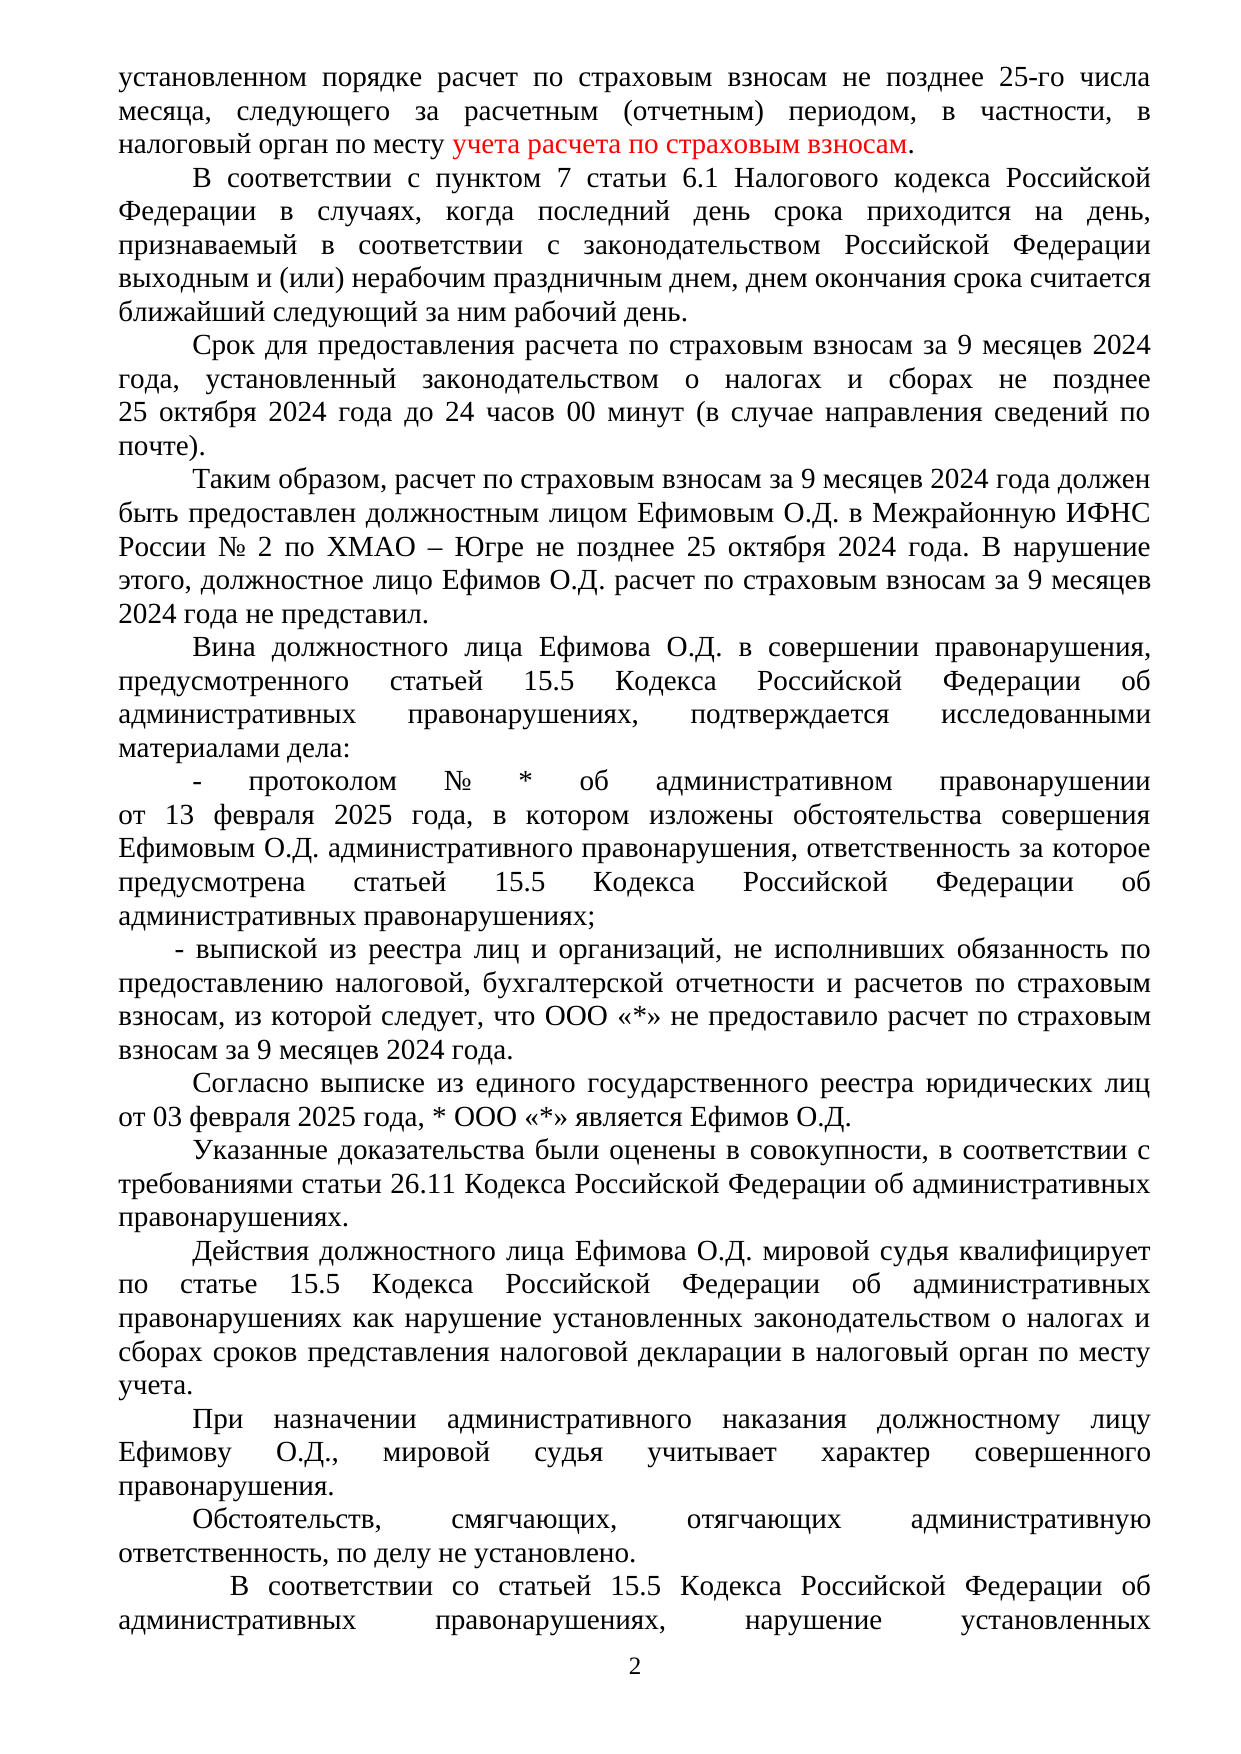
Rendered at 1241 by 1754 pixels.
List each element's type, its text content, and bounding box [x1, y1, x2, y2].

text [118, 1568, 1152, 1636]
text Действия должностного лица Ефимова О.Д. мировой судья квалифицирует по статье 15.5 Кодекса Российской Федерации об административных правонарушениях как нарушение установленных законодательством о налогах и сборах сроков представления налоговой декларации в налоговый орган по месту учета. [118, 1233, 1152, 1401]
text Указанные доказательства были оценены в совокупности, в соответствии с требованиями статьи 26.11 Кодекса Российской Федерации об административных правонарушениях. [118, 1132, 1152, 1233]
text Обстоятельств, смягчающих, отягчающих административную ответственность, по делу не установлено. [118, 1501, 1152, 1568]
text Срок для предоставления расчета по страховым взносам за 9 месяцев 2024 года, установленный законодательством о налогах и сборах не позднее 25 октября 2024 года до 24 часов 00 минут (в случае направления сведений по почте). [118, 327, 1152, 462]
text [118, 59, 1152, 160]
text - выпиской из реестра лиц и организаций, не исполнивших обязанность по предоставлению налоговой, бухгалтерской отчетности и расчетов по страховым взносам, из которой следует, что ООО «*» не предоставило расчет по страховым взносам за 9 месяцев 2024 года. [118, 931, 1152, 1065]
text Согласно выписке из единого государственного реестра юридических лиц от 03 февраля 2025 года, * ООО «*» является Ефимов О.Д. [118, 1065, 1152, 1132]
text При назначении административного наказания должностному лицу Ефимову О.Д., мировой судья учитывает характер совершенного правонарушения. [118, 1401, 1152, 1501]
text Таким образом, расчет по страховым взносам за 9 месяцев 2024 года должен быть предоставлен должностным лицом Ефимовым О.Д. в Межрайонную ИФНС России № 2 по ХМАО – Югре не позднее 25 октября 2024 года. В нарушение этого, должностное лицо Ефимов О.Д. расчет по страховым взносам за 9 месяцев 2024 года не представил. [118, 462, 1152, 629]
text В соответствии с пунктом 7 статьи 6.1 Налогового кодекса Российской Федерации в случаях, когда последний день срока приходится на день, признаваемый в соответствии с законодательством Российской Федерации выходным и (или) нерабочим праздничным днем, днем окончания срока считается ближайший следующий за ним рабочий день. [118, 160, 1152, 327]
text Вина должностного лица Ефимова О.Д. в совершении правонарушения, предусмотренного статьей 15.5 Кодекса Российской Федерации об административных правонарушениях, подтверждается исследованными материалами дела: [118, 629, 1152, 763]
text - протоколом № * об административном правонарушении от 13 февраля 2025 года, в котором изложены обстоятельства совершения Ефимовым О.Д. административного правонарушения, ответственность за которое предусмотрена статьей 15.5 Кодекса Российской Федерации об административных правонарушениях; [118, 763, 1152, 931]
